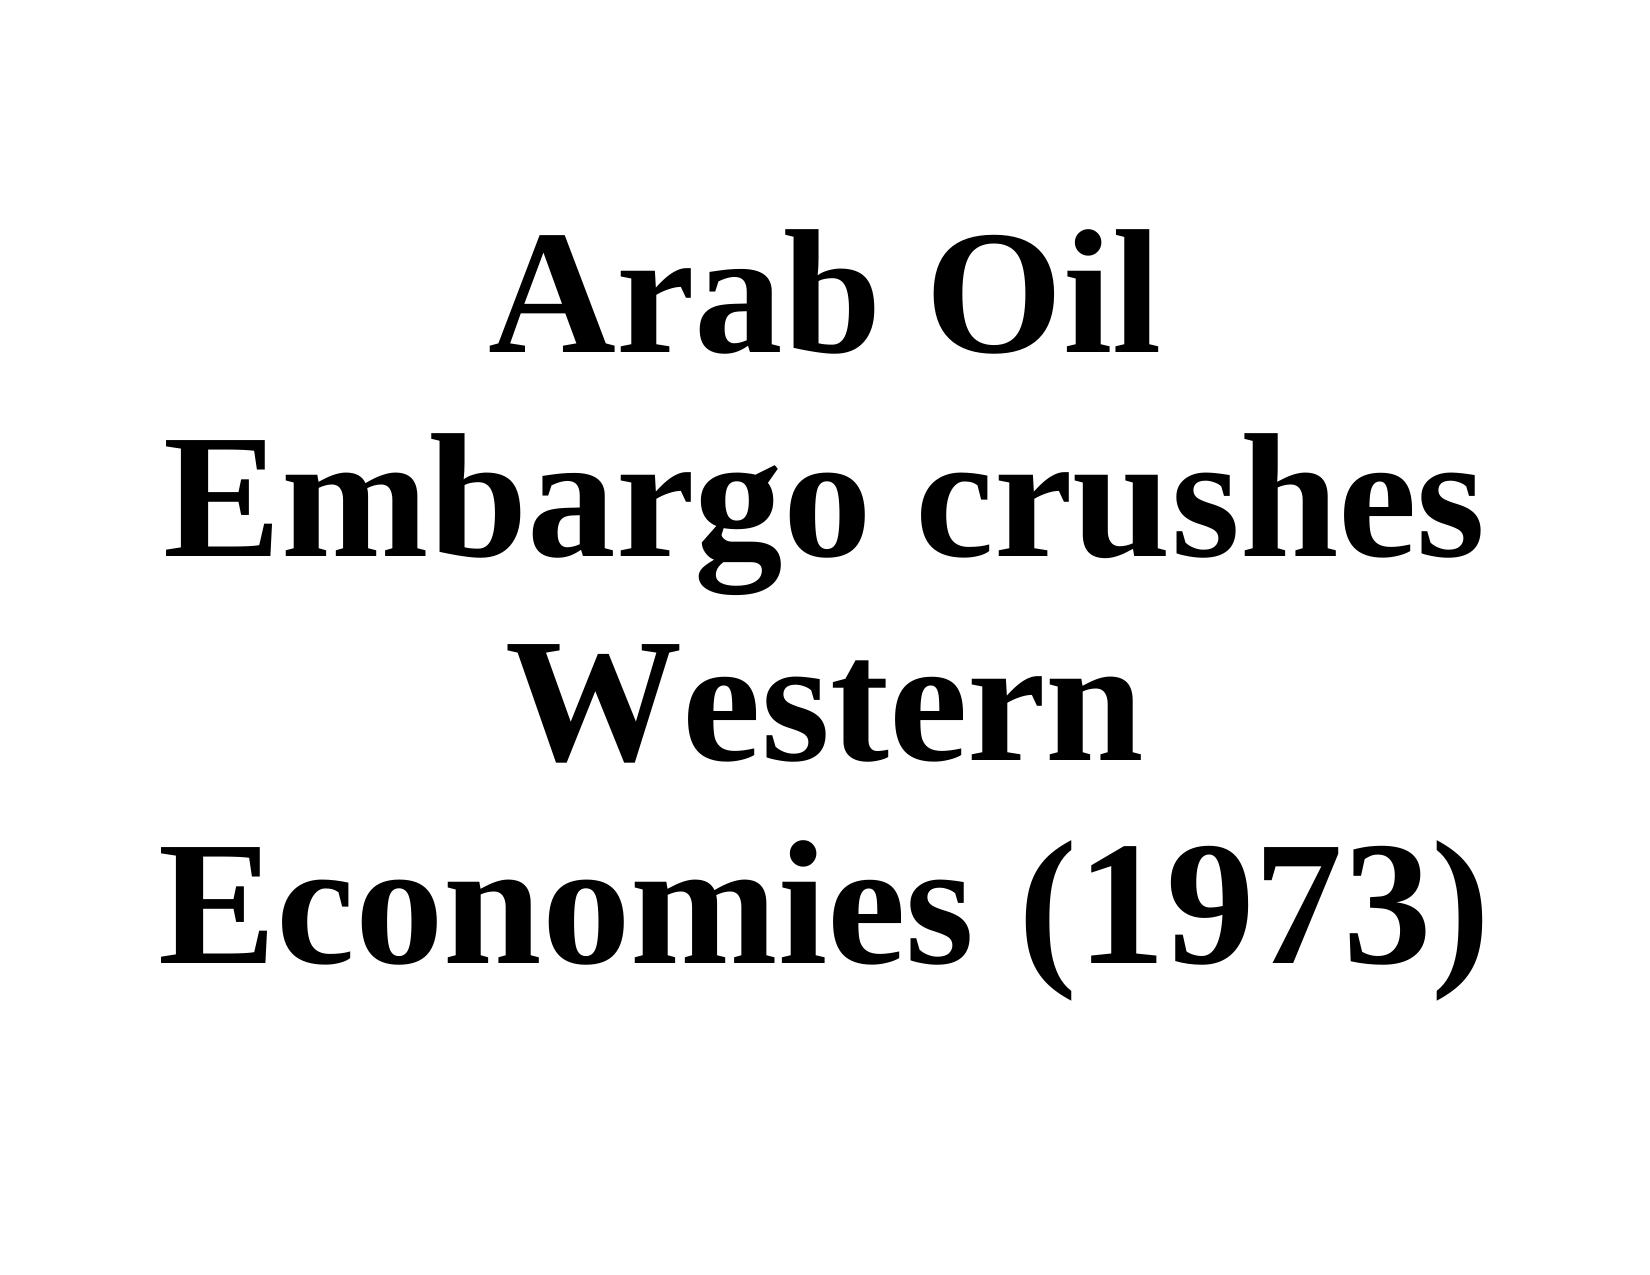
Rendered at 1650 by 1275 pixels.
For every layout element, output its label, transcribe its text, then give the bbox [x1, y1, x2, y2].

text Arab Oil Embargo crushes Western Economies (1973) [150, 187, 1500, 1002]
